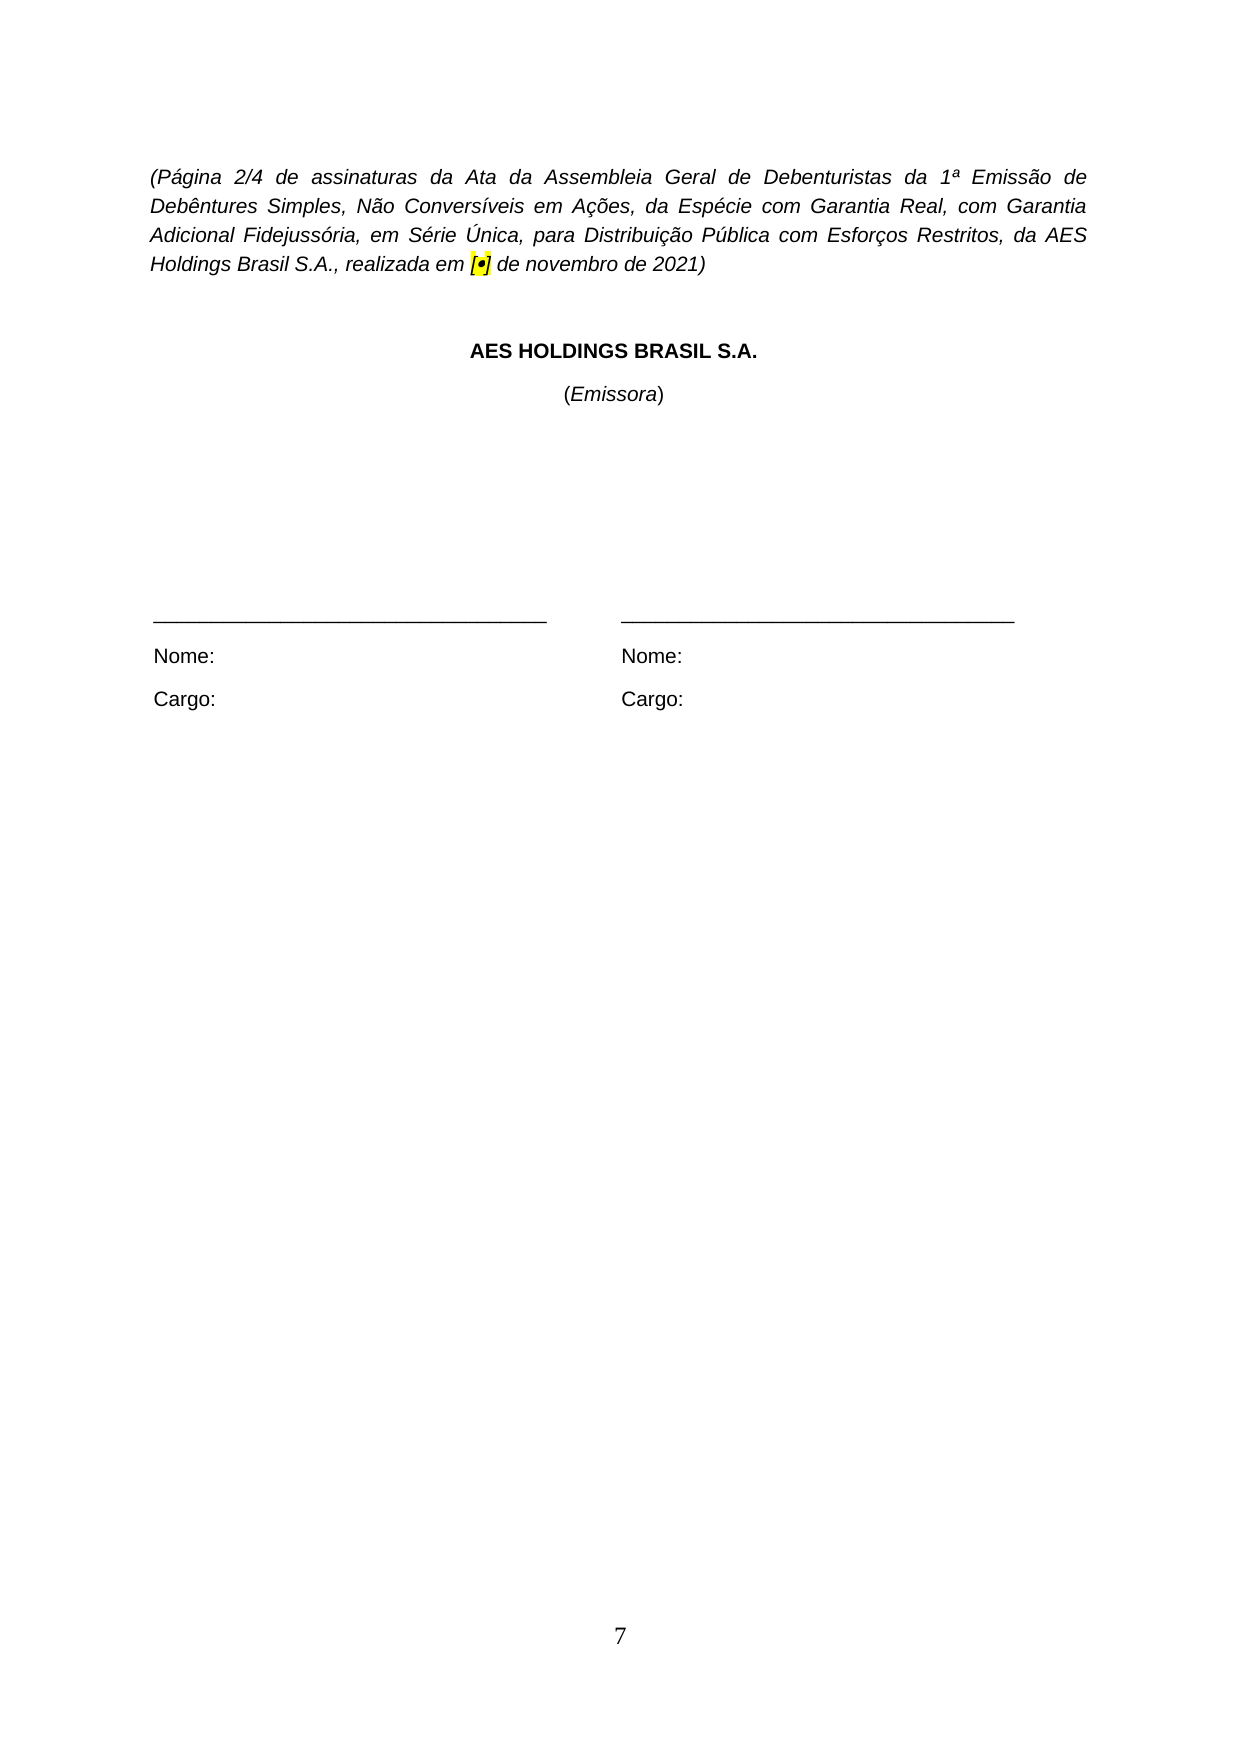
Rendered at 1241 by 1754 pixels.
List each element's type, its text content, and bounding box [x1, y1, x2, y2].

table_cell __________________________________ Nome: Cargo: [614, 585, 1081, 717]
list (Página 2/4 de assinaturas da Ata da Assembleia Geral de Debenturistas da 1ª Emissão de Debêntures Simples, Não Conversíveis em Ações, da Espécie com Garantia Real, com Garantia Adicional Fidejussória, em Série Única, para Distribuição Pública com Esforços Restritos, da AES Holdings Brasil S.A., realizada em [] de novembro de 2021) [150, 164, 1090, 276]
table_cell __________________________________ Nome: Cargo: [146, 585, 614, 717]
table_header AES HOLDINGS BRASIL S.A. (Emissora) [146, 281, 1081, 585]
